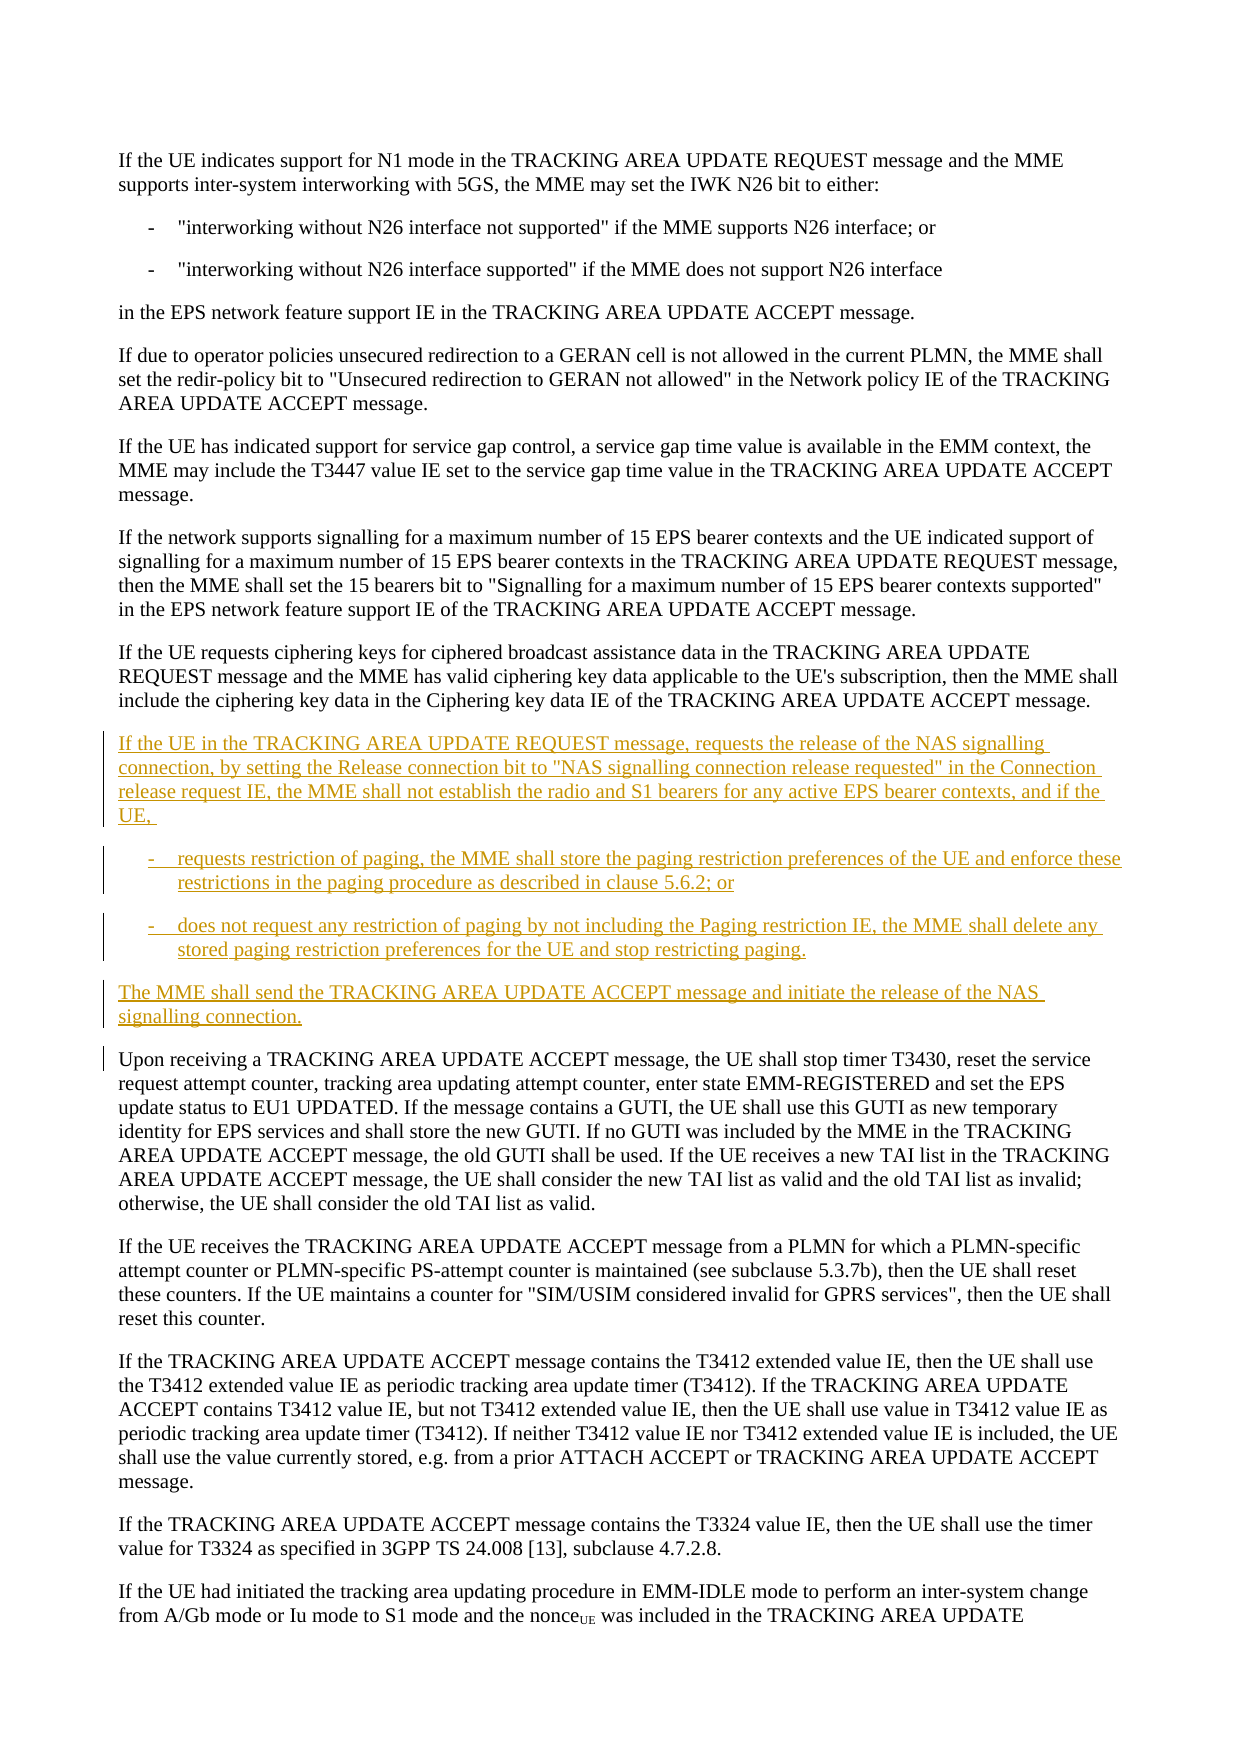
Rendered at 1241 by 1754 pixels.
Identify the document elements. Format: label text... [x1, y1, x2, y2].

text If the UE has indicated support for service gap control, a service gap time value is available in the EMM context, the MME may include the T3447 value IE set to the service gap time value in the TRACKING AREA UPDATE ACCEPT message. [118, 434, 1122, 506]
text in the EPS network feature support IE in the TRACKING AREA UPDATE ACCEPT message. [118, 300, 1122, 324]
text If due to operator policies unsecured redirection to a GERAN cell is not allowed in the current PLMN, the MME shall set the redir-policy bit to "Unsecured redirection to GERAN not allowed" in the Network policy IE of the TRACKING AREA UPDATE ACCEPT message. [118, 343, 1122, 415]
text If the network supports signalling for a maximum number of 15 EPS bearer contexts and the UE indicated support of signalling for a maximum number of 15 EPS bearer contexts in the TRACKING AREA UPDATE REQUEST message, then the MME shall set the 15 bearers bit to "Signalling for a maximum number of 15 EPS bearer contexts supported" in the EPS network feature support IE of the TRACKING AREA UPDATE ACCEPT message. [118, 525, 1122, 621]
text If the UE requests ciphering keys for ciphered broadcast assistance data in the TRACKING AREA UPDATE REQUEST message and the MME has valid ciphering key data applicable to the UE's subscription, then the MME shall include the ciphering key data in the Ciphering key data IE of the TRACKING AREA UPDATE ACCEPT message. [118, 640, 1122, 712]
text If the TRACKING AREA UPDATE ACCEPT message contains the T3412 extended value IE, then the UE shall use the T3412 extended value IE as periodic tracking area update timer (T3412). If the TRACKING AREA UPDATE ACCEPT contains T3412 value IE, but not T3412 extended value IE, then the UE shall use value in T3412 value IE as periodic tracking area update timer (T3412). If neither T3412 value IE nor T3412 extended value IE is included, the UE shall use the value currently stored, e.g. from a prior ATTACH ACCEPT or TRACKING AREA UPDATE ACCEPT message. [118, 1349, 1122, 1493]
text - "interworking without N26 interface not supported" if the MME supports N26 interface; or [148, 214, 1122, 239]
text If the UE receives the TRACKING AREA UPDATE ACCEPT message from a PLMN for which a PLMN-specific attempt counter or PLMN-specific PS-attempt counter is maintained (see subclause 5.3.7b), then the UE shall reset these counters. If the UE maintains a counter for "SIM/USIM considered invalid for GPRS services", then the UE shall reset this counter. [118, 1234, 1122, 1330]
text Upon receiving a TRACKING AREA UPDATE ACCEPT message, the UE shall stop timer T3430, reset the service request attempt counter, tracking area updating attempt counter, enter state EMM-REGISTERED and set the EPS update status to EU1 UPDATED. If the message contains a GUTI, the UE shall use this GUTI as new temporary identity for EPS services and shall store the new GUTI. If no GUTI was included by the MME in the TRACKING AREA UPDATE ACCEPT message, the old GUTI shall be used. If the UE receives a new TAI list in the TRACKING AREA UPDATE ACCEPT message, the UE shall consider the new TAI list as valid and the old TAI list as invalid; otherwise, the UE shall consider the old TAI list as valid. [118, 1046, 1122, 1215]
text If the UE indicates support for N1 mode in the TRACKING AREA UPDATE REQUEST message and the MME supports inter-system interworking with 5GS, the MME may set the IWK N26 bit to either: [118, 148, 1122, 196]
text - "interworking without N26 interface supported" if the MME does not support N26 interface [148, 257, 1122, 281]
text If the TRACKING AREA UPDATE ACCEPT message contains the T3324 value IE, then the UE shall use the timer value for T3324 as specified in 3GPP TS 24.008 [13], subclause 4.7.2.8. [118, 1512, 1122, 1560]
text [118, 1579, 1122, 1627]
